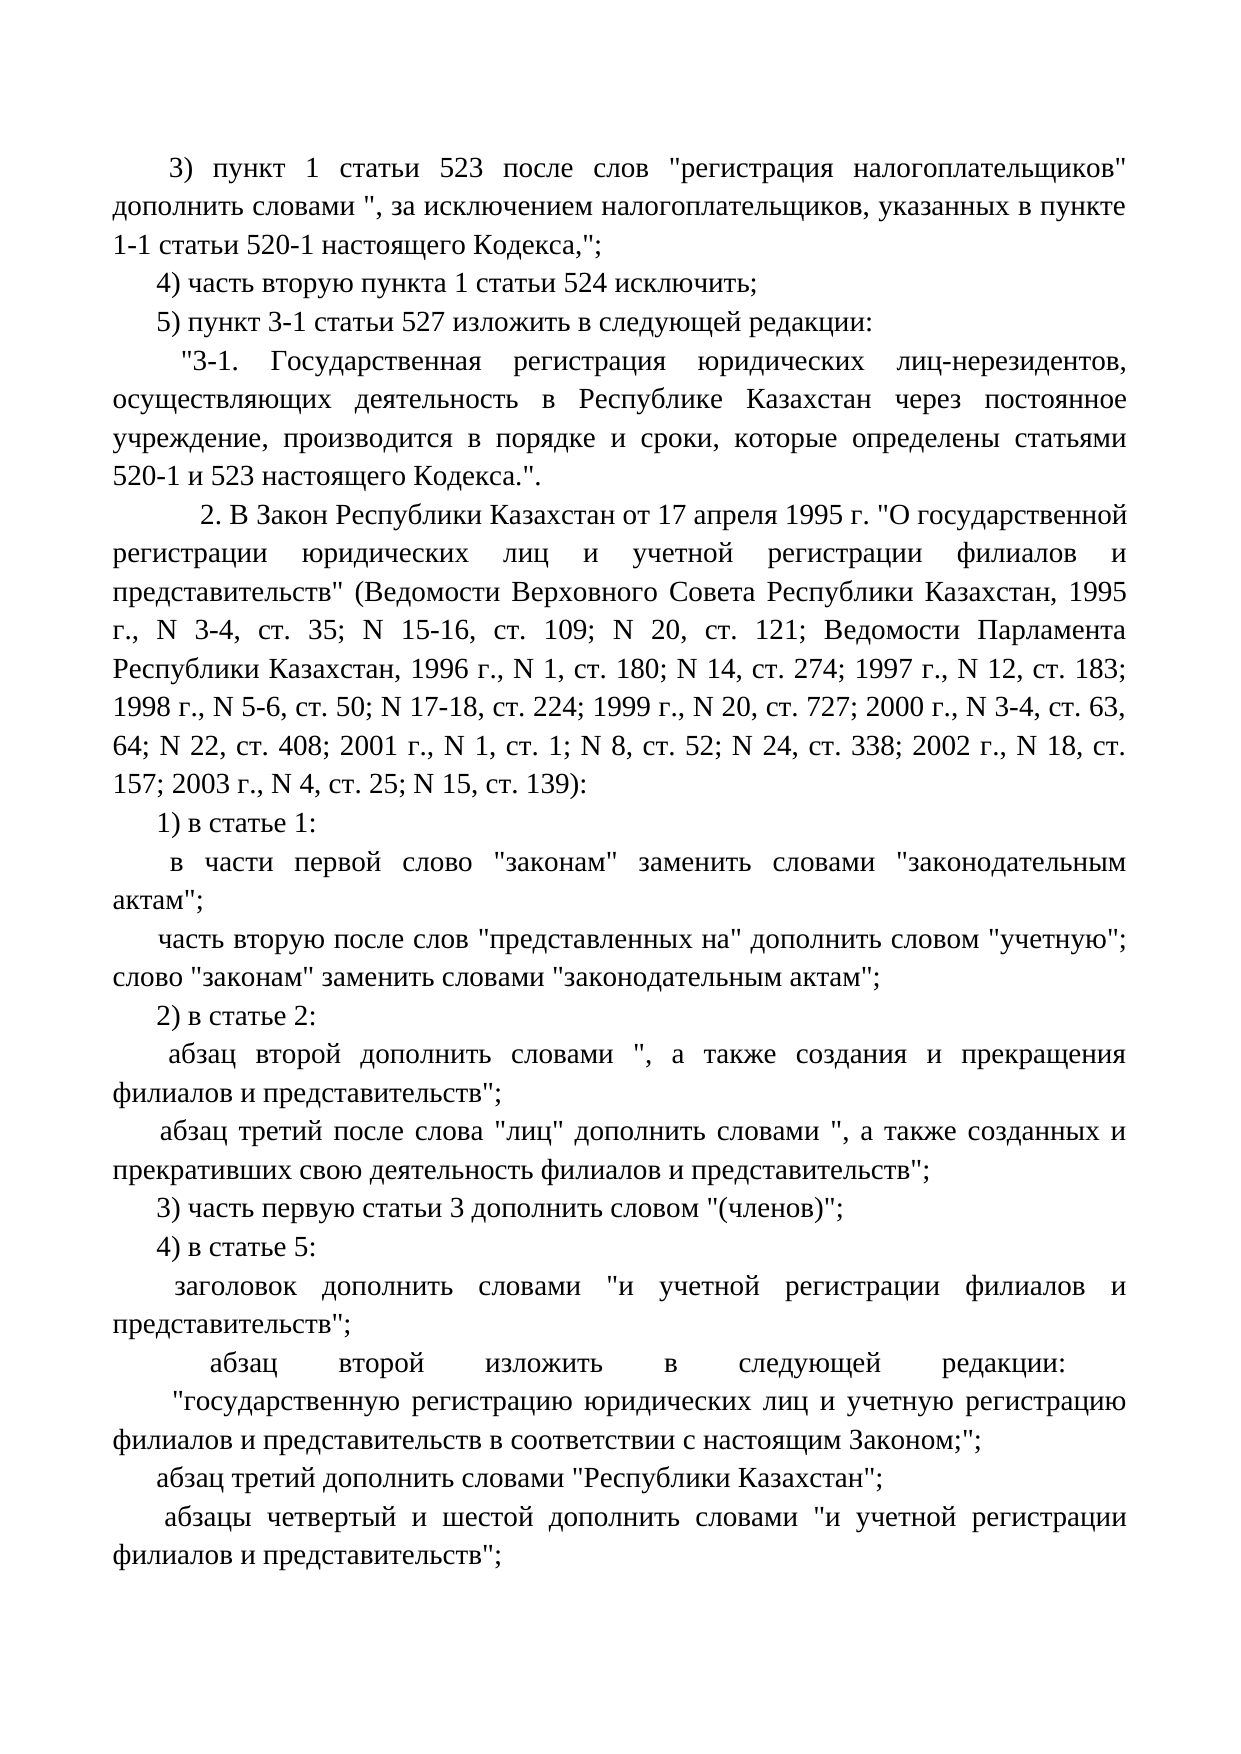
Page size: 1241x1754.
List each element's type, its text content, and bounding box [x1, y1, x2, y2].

text абзац третий после слова "лиц" дополнить словами ", а также созданных и прекративших свою деятельность филиалов и представительств"; [112, 1113, 1128, 1186]
text абзац второй изложить в следующей редакции: "государственную регистрацию юридических лиц и учетную регистрацию филиалов и представительств в соответствии с настоящим Законом;"; [112, 1345, 1128, 1455]
text абзацы четвертый и шестой дополнить словами "и учетной регистрации филиалов и представительств"; [112, 1499, 1128, 1571]
text заголовок дополнить словами "и учетной регистрации филиалов и представительств"; [112, 1268, 1128, 1340]
text 2) в статье 2: [112, 998, 1128, 1031]
text 3) пункт 1 статьи 523 после слов "регистрация налогоплательщиков" дополнить словами ", за исключением налогоплательщиков, указанных в пункте 1-1 статьи 520-1 настоящего Кодекса,"; [112, 150, 1128, 261]
text "3-1. Государственная регистрация юридических лиц-нерезидентов, осуществляющих деятельность в Республике Казахстан через постоянное учреждение, производится в порядке и сроки, которые определены статьями 520-1 и 523 настоящего Кодекса.". [112, 343, 1128, 492]
text абзац третий дополнить словами "Республики Казахстан"; [112, 1460, 1128, 1494]
text 2. В Закон Республики Казахстан от 17 апреля 1995 г. "О государственной регистрации юридических лиц и учетной регистрации филиалов и представительств" (Ведомости Верховного Совета Республики Казахстан, 1995 г., N 3-4, ст. 35; N 15-16, ст. 109; N 20, ст. 121; Ведомости Парламента Республики Казахстан, 1996 г., N 1, ст. 180; N 14, ст. 274; 1997 г., N 12, ст. 183; 1998 г., N 5-6, ст. 50; N 17-18, ст. 224; 1999 г., N 20, ст. 727; 2000 г., N 3-4, ст. 63, 64; N 22, ст. 408; 2001 г., N 1, ст. 1; N 8, ст. 52; N 24, ст. 338; 2002 г., N 18, ст. 157; 2003 г., N 4, ст. 25; N 15, ст. 139): [112, 497, 1128, 800]
text 3) часть первую статьи 3 дополнить словом "(членов)"; [112, 1191, 1128, 1224]
text абзац второй дополнить словами ", а также создания и прекращения филиалов и представительств"; [112, 1036, 1128, 1108]
text часть вторую после слов "представленных на" дополнить словом "учетную"; слово "законам" заменить словами "законодательным актам"; [112, 921, 1128, 993]
text 5) пункт 3-1 статьи 527 изложить в следующей редакции: [112, 304, 1128, 338]
text 1) в статье 1: [112, 805, 1128, 839]
text 4) в статье 5: [112, 1229, 1128, 1263]
text 4) часть вторую пункта 1 статьи 524 исключить; [112, 266, 1128, 299]
text в части первой слово "законам" заменить словами "законодательным актам"; [112, 844, 1128, 916]
